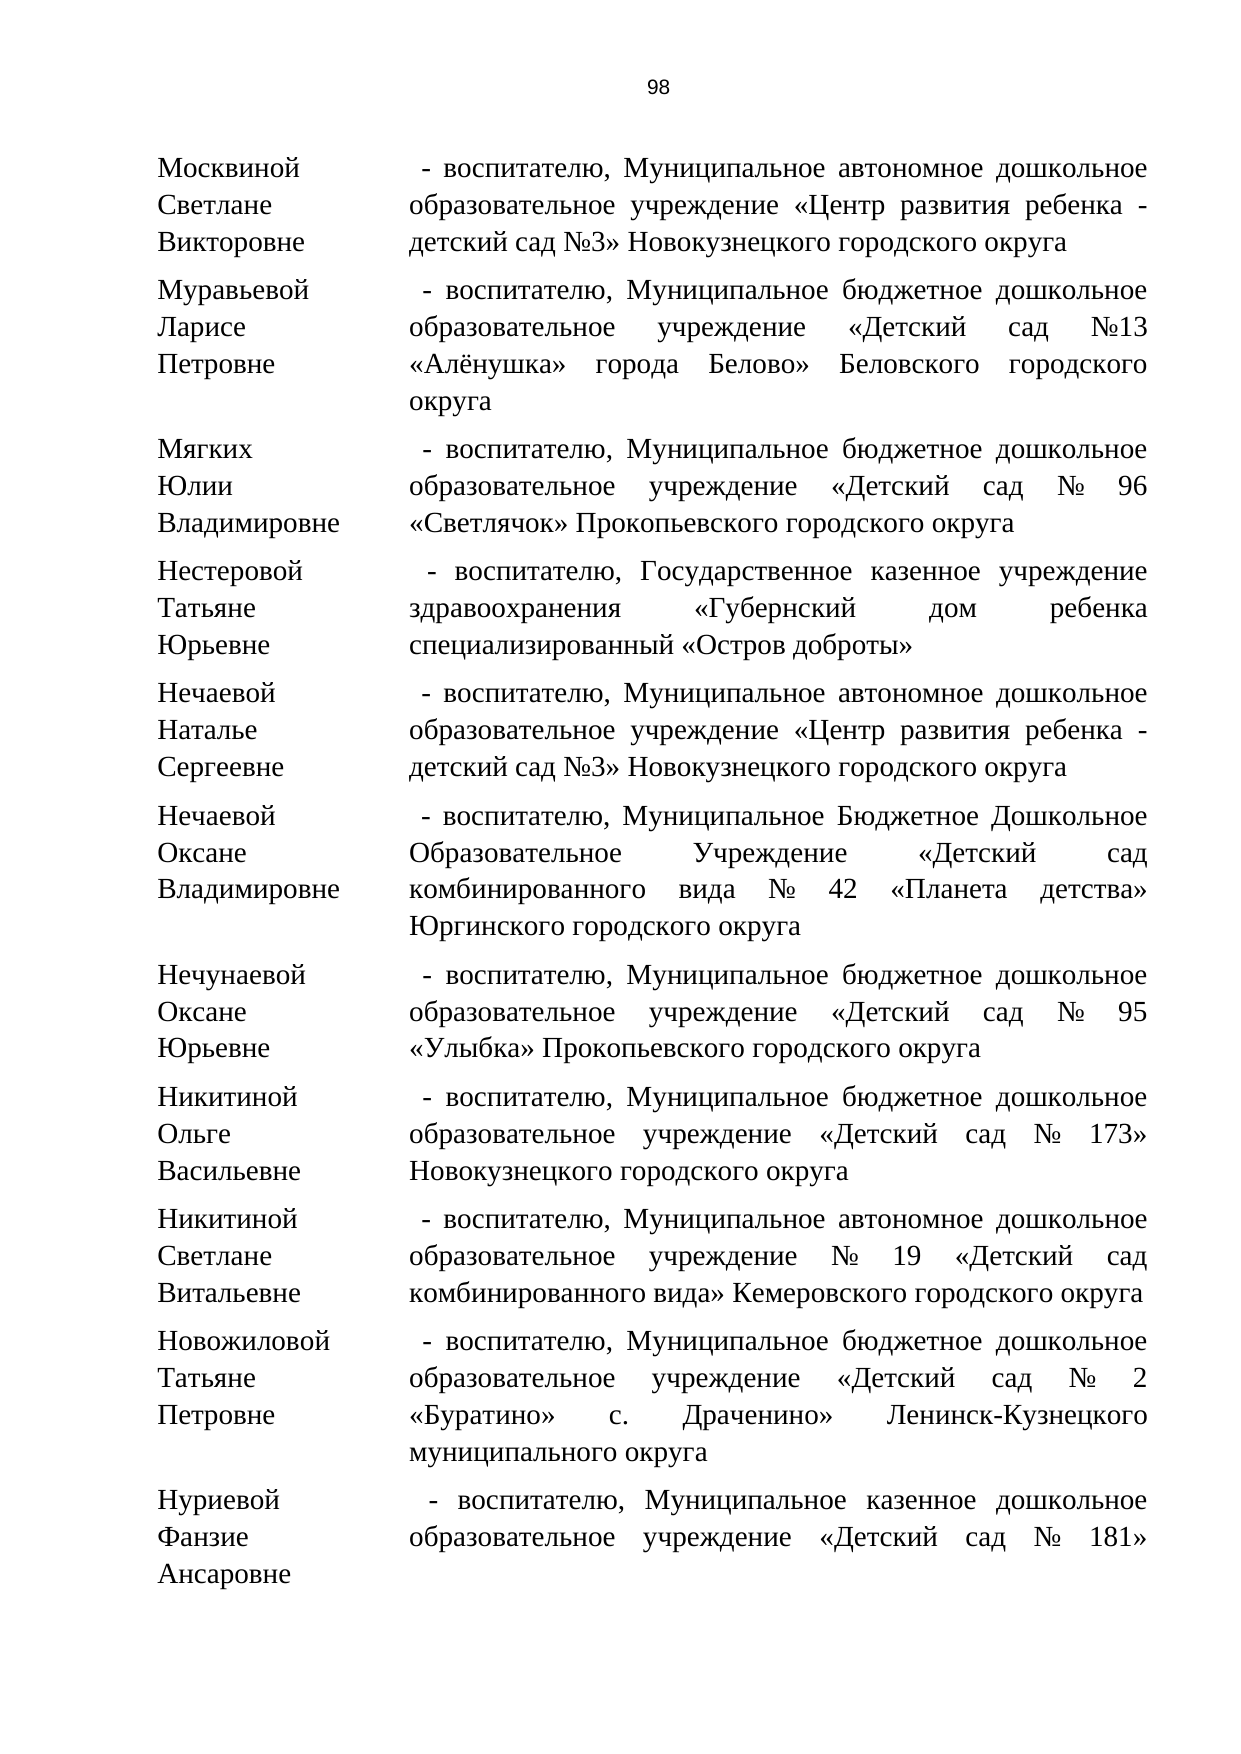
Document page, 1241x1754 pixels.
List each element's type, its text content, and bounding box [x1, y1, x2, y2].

table_cell Муравьевой Ларисе Петровне [150, 272, 402, 431]
table_cell - воспитателю, Муниципальное Бюджетное Дошкольное Образовательное Учреждение «Детский сад комбинированного вида № 42 «Планета детства» Юргинского городского округа [402, 798, 1155, 957]
table_cell - воспитателю, Муниципальное бюджетное дошкольное образовательное учреждение «Детский сад № 96 «Светлячок» Прокопьевского городского округа [402, 431, 1155, 553]
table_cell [150, 1483, 402, 1592]
table_cell Нечаевой Наталье Сергеевне [150, 676, 402, 798]
table_cell Нестеровой Татьяне Юрьевне [150, 554, 402, 676]
table_cell Никитиной Светлане Витальевне [150, 1201, 402, 1323]
table_cell Никитиной Ольге Васильевне [150, 1079, 402, 1201]
table_cell - воспитателю, Муниципальное бюджетное дошкольное образовательное учреждение «Детский сад № 95 «Улыбка» Прокопьевского городского округа [402, 957, 1155, 1079]
table_cell - воспитателю, Муниципальное бюджетное дошкольное образовательное учреждение «Детский сад № 173» Новокузнецкого городского округа [402, 1079, 1155, 1201]
table_cell - воспитателю, Муниципальное бюджетное дошкольное образовательное учреждение «Детский сад № 2 «Буратино» с. Драченино» Ленинск-Кузнецкого муниципального округа [402, 1324, 1155, 1482]
table_cell Новожиловой Татьяне Петровне [150, 1324, 402, 1482]
table_cell - воспитателю, Муниципальное автономное дошкольное образовательное учреждение «Центр развития ребенка - детский сад №3» Новокузнецкого городского округа [402, 676, 1155, 798]
table_cell Мягких Юлии Владимировне [150, 431, 402, 553]
table_cell Нечаевой Оксане Владимировне [150, 798, 402, 957]
table_cell - воспитателю, Муниципальное автономное дошкольное образовательное учреждение № 19 «Детский сад комбинированного вида» Кемеровского городского округа [402, 1201, 1155, 1323]
table_cell - воспитателю, Муниципальное бюджетное дошкольное образовательное учреждение «Детский сад №13 «Алёнушка» города Белово» Беловского городского округа [402, 272, 1155, 431]
table_cell - воспитателю, Муниципальное автономное дошкольное образовательное учреждение «Центр развития ребенка - детский сад №3» Новокузнецкого городского округа [402, 150, 1155, 272]
table_cell Нечунаевой Оксане Юрьевне [150, 957, 402, 1079]
table_cell Москвиной Светлане Викторовне [150, 150, 402, 272]
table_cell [402, 1483, 1155, 1592]
table_cell - воспитателю, Государственное казенное учреждение здравоохранения «Губернский дом ребенка специализированный «Остров доброты» [402, 554, 1155, 676]
